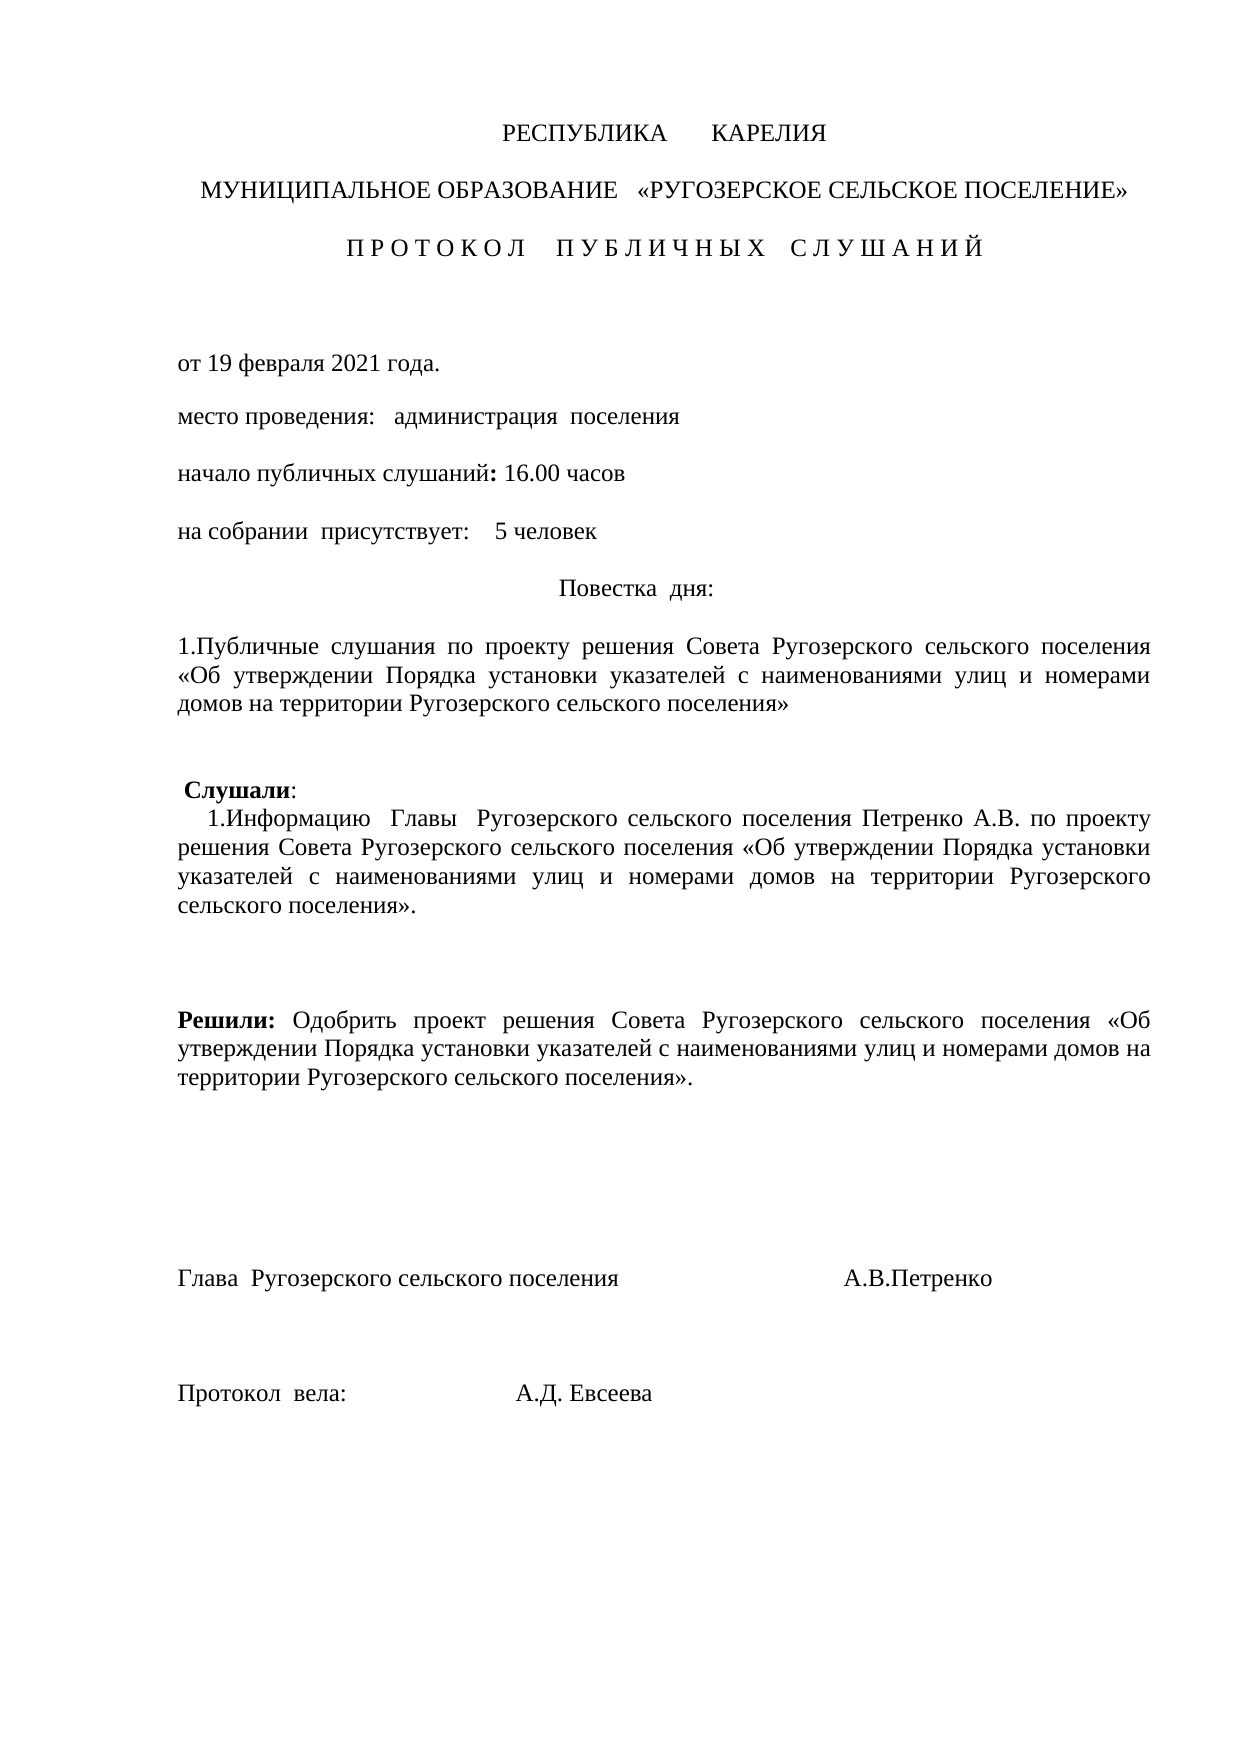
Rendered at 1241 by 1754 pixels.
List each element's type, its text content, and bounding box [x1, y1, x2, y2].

text место проведения: администрация поселения [177, 401, 1152, 430]
text РЕСПУБЛИКА КАРЕЛИЯ [177, 118, 1152, 147]
text Глава Ругозерского сельского поселения А.В.Петренко [177, 1263, 1152, 1292]
text П Р О Т О К О Л П У Б Л И Ч Н Ы Х С Л У Ш А Н И Й [177, 233, 1152, 262]
text на собрании присутствует: 5 человек [177, 516, 1152, 545]
text Повестка дня: [177, 573, 1152, 602]
text Решили: Одобрить проект решения Совета Ругозерского сельского поселения «Об утверждении Порядка установки указателей с наименованиями улиц и номерами домов на территории Ругозерского сельского поселения». [177, 1005, 1152, 1091]
text Протокол вела: А.Д. Евсеева [177, 1378, 1152, 1407]
text от 19 февраля 2021 года. [177, 348, 1152, 377]
text начало публичных слушаний: 16.00 часов [177, 458, 1152, 487]
text Слушали: [177, 775, 1152, 803]
text 1.Информацию Главы Ругозерского сельского поселения Петренко А.В. по проекту решения Совета Ругозерского сельского поселения «Об утверждении Порядка установки указателей с наименованиями улиц и номерами домов на территории Ругозерского сельского поселения». [177, 803, 1152, 918]
text МУНИЦИПАЛЬНОЕ ОБРАЗОВАНИЕ «РУГОЗЕРСКОЕ СЕЛЬСКОЕ ПОСЕЛЕНИЕ» [177, 176, 1152, 204]
text 1.Публичные слушания по проекту решения Совета Ругозерского сельского поселения «Об утверждении Порядка установки указателей с наименованиями улиц и номерами домов на территории Ругозерского сельского поселения» [177, 631, 1152, 717]
